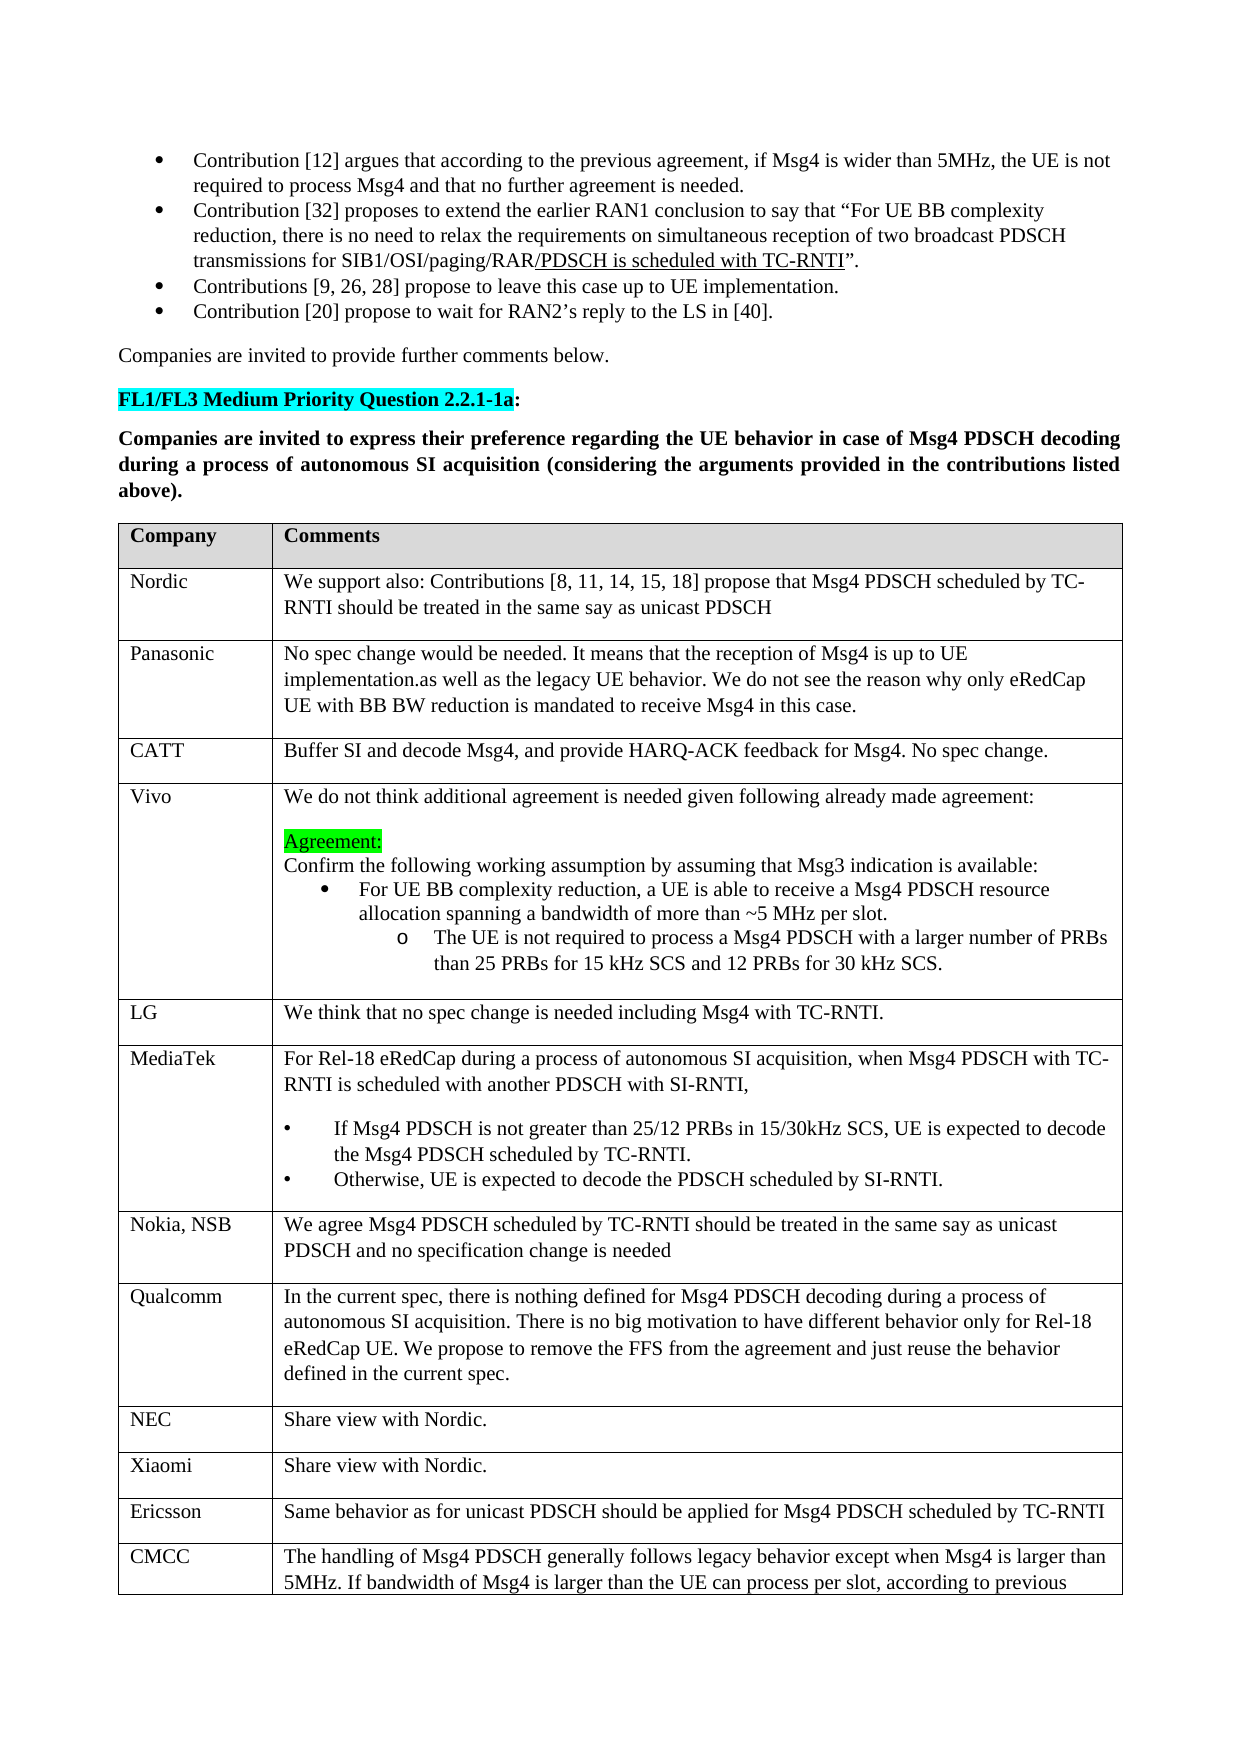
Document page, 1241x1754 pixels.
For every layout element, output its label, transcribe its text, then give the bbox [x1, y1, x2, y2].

table_cell Xiaomi [119, 1453, 272, 1497]
table_cell In the current spec, there is nothing defined for Msg4 PDSCH decoding during a process of autonomous SI acquisition. There is no big motivation to have different behavior only for Rel-18 eRedCap UE. We propose to remove the FFS from the agreement and just reuse the behavior defined in the current spec. [273, 1284, 1122, 1406]
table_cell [273, 1544, 1122, 1594]
list Contribution [32] proposes to extend the earlier RAN1 conclusion to say that “For UE BB complexity reduction, there is no need to relax the requirements on simultaneous reception of two broadcast PDSCH transmissions for SIB1/OSI/paging/RAR/PDSCH is scheduled with TC-RNTI”. [156, 198, 1122, 272]
text Companies are invited to provide further comments below. [118, 343, 1122, 367]
table_cell We think that no spec change is needed including Msg4 with TC-RNTI. [273, 1000, 1122, 1045]
table_cell Panasonic [119, 641, 272, 737]
table_cell For Rel-18 eRedCap during a process of autonomous SI acquisition, when Msg4 PDSCH with TC-RNTI is scheduled with another PDSCH with SI-RNTI, If Msg4 PDSCH is not greater than 25/12 PRBs in 15/30kHz SCS, UE is expected to decode the Msg4 PDSCH scheduled by TC-RNTI. Otherwise, UE is expected to decode the PDSCH scheduled by SI-RNTI. [273, 1046, 1122, 1211]
table_cell Ericsson [119, 1499, 272, 1543]
table_cell CATT [119, 739, 272, 783]
table_cell Vivo [119, 784, 272, 999]
table_cell We support also: Contributions [8, 11, 14, 15, 18] propose that Msg4 PDSCH scheduled by TC-RNTI should be treated in the same say as unicast PDSCH [273, 569, 1122, 640]
table_cell Share view with Nordic. [273, 1407, 1122, 1452]
list Contributions [9, 26, 28] propose to leave this case up to UE implementation. [156, 273, 1122, 298]
text Companies are invited to express their preference regarding the UE behavior in case of Msg4 PDSCH decoding during a process of autonomous SI acquisition (considering the arguments provided in the contributions listed above). [118, 426, 1122, 502]
list Contribution [12] argues that according to the previous agreement, if Msg4 is wider than 5MHz, the UE is not required to process Msg4 and that no further agreement is needed. [156, 147, 1122, 197]
table_cell Nordic [119, 569, 272, 640]
subtitle FL1/FL3 Medium Priority Question 2.2.1-1a: [118, 387, 1122, 411]
table_cell Share view with Nordic. [273, 1453, 1122, 1497]
table_cell CMCC [119, 1544, 272, 1594]
table_cell We agree Msg4 PDSCH scheduled by TC-RNTI should be treated in the same say as unicast PDSCH and no specification change is needed [273, 1212, 1122, 1282]
table_header Company [119, 524, 272, 568]
table_cell We do not think additional agreement is needed given following already made agreement: Agreement: Confirm the following working assumption by assuming that Msg3 indication is available: For UE BB complexity reduction, a UE is able to receive a Msg4 PDSCH resource allocation spanning a bandwidth of more than ~5 MHz per slot. The UE is not required to process a Msg4 PDSCH with a larger number of PRBs than 25 PRBs for 15 kHz SCS and 12 PRBs for 30 kHz SCS. [273, 784, 1122, 999]
table_cell MediaTek [119, 1046, 272, 1211]
table_cell Buffer SI and decode Msg4, and provide HARQ-ACK feedback for Msg4. No spec change. [273, 739, 1122, 783]
table_cell Nokia, NSB [119, 1212, 272, 1282]
list Contribution [20] propose to wait for RAN2’s reply to the LS in [40]. [156, 299, 1122, 323]
table_header Comments [273, 524, 1122, 568]
table_cell LG [119, 1000, 272, 1045]
table_cell No spec change would be needed. It means that the reception of Msg4 is up to UE implementation.as well as the legacy UE behavior. We do not see the reason why only eRedCap UE with BB BW reduction is mandated to receive Msg4 in this case. [273, 641, 1122, 737]
table_cell NEC [119, 1407, 272, 1452]
table_cell Same behavior as for unicast PDSCH should be applied for Msg4 PDSCH scheduled by TC-RNTI [273, 1499, 1122, 1543]
table_cell Qualcomm [119, 1284, 272, 1406]
